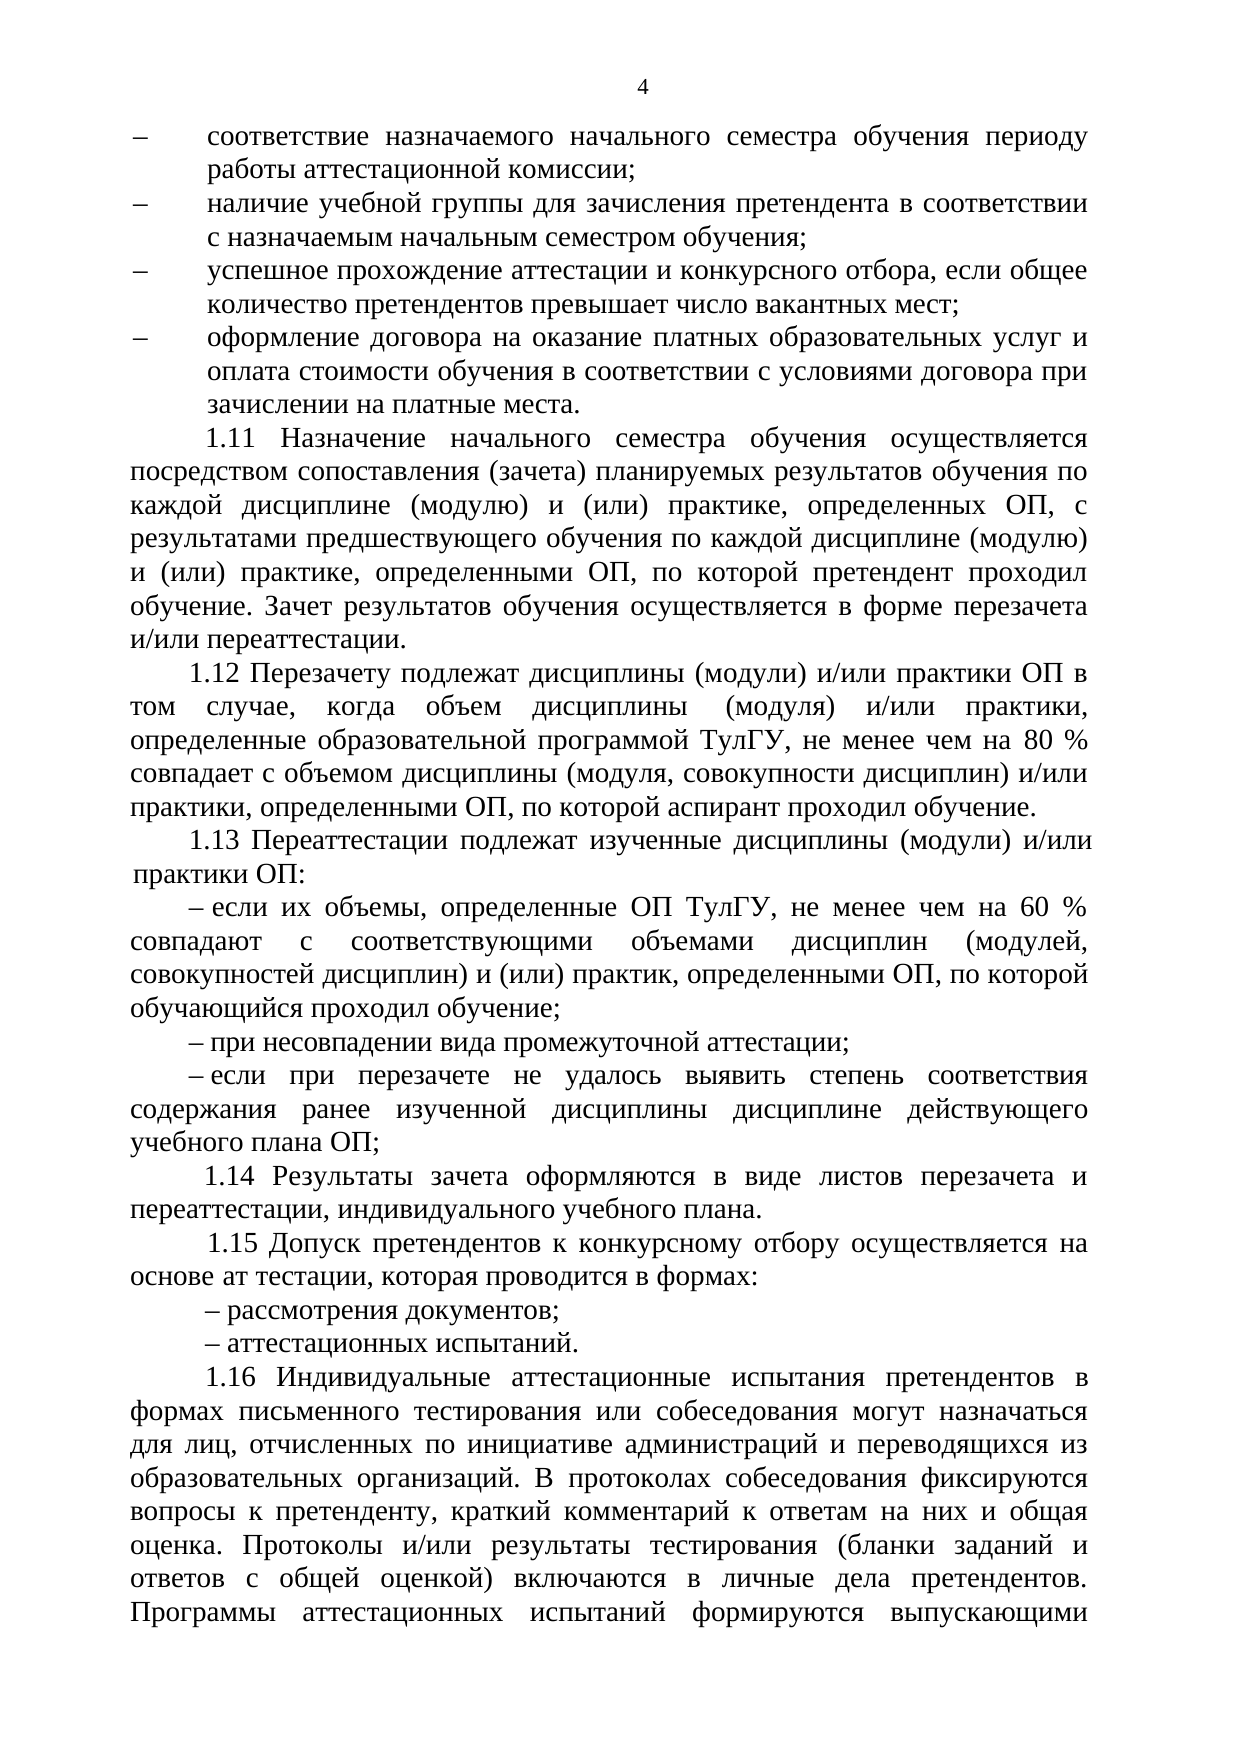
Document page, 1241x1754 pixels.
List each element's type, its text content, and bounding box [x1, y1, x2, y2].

list если при перезачете не удалось выявить степень соответствия содержания ранее изученной дисциплины дисциплине действующего учебного плана ОП; [130, 1057, 1088, 1158]
list 1.15 Допуск претендентов к конкурсному отбору осуществляется на основе ат тестации, которая проводится в формах: [130, 1225, 1088, 1292]
list наличие учебной группы для зачисления претендента в соответствии с назначаемым начальным семестром обучения; [133, 185, 1088, 252]
list если их объемы, определенные ОП ТулГУ, не менее чем на 60 % совпадают с соответствующими объемами дисциплин (модулей, совокупностей дисциплин) и (или) практик, определенными ОП, по которой обучающийся проходил обучение; [130, 889, 1088, 1024]
list успешное прохождение аттестации и конкурсного отбора, если общее количество претендентов превышает число вакантных мест; [133, 252, 1088, 319]
text 1.13 Переаттестации подлежат изученные дисциплины (модули) и/или практики ОП: [133, 822, 1092, 889]
text 1.12 Перезачету подлежат дисциплины (модули) и/или практики ОП в том случае, когда объем дисциплины (модуля) и/или практики, определенные образовательной программой ТулГУ, не менее чем на 80 % совпадает с объемом дисциплины (модуля, совокупности дисциплин) и/или практики, определенными ОП, по которой аспирант проходил обучение. [130, 655, 1088, 822]
list при несовпадении вида промежуточной аттестации; [189, 1024, 1122, 1057]
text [130, 1359, 1088, 1627]
list соответствие назначаемого начального семестра обучения периоду работы аттестационной комиссии; [133, 118, 1088, 185]
list рассмотрения документов; [205, 1292, 1122, 1326]
list аттестационных испытаний. [205, 1326, 1122, 1359]
text 1.11 Назначение начального семестра обучения осуществляется посредством сопоставления (зачета) планируемых результатов обучения по каждой дисциплине (модулю) и (или) практике, определенных ОП, с результатами предшествующего обучения по каждой дисциплине (модулю) и (или) практике, определенными ОП, по которой претендент проходил обучение. Зачет результатов обучения осуществляется в форме перезачета и/или переаттестации. [130, 420, 1088, 655]
text 1.14 Результаты зачета оформляются в виде листов перезачета и переаттестации, индивидуального учебного плана. [130, 1158, 1088, 1225]
list оформление договора на оказание платных образовательных услуг и оплата стоимости обучения в соответствии с условиями договора при зачислении на платные места. [133, 319, 1088, 420]
